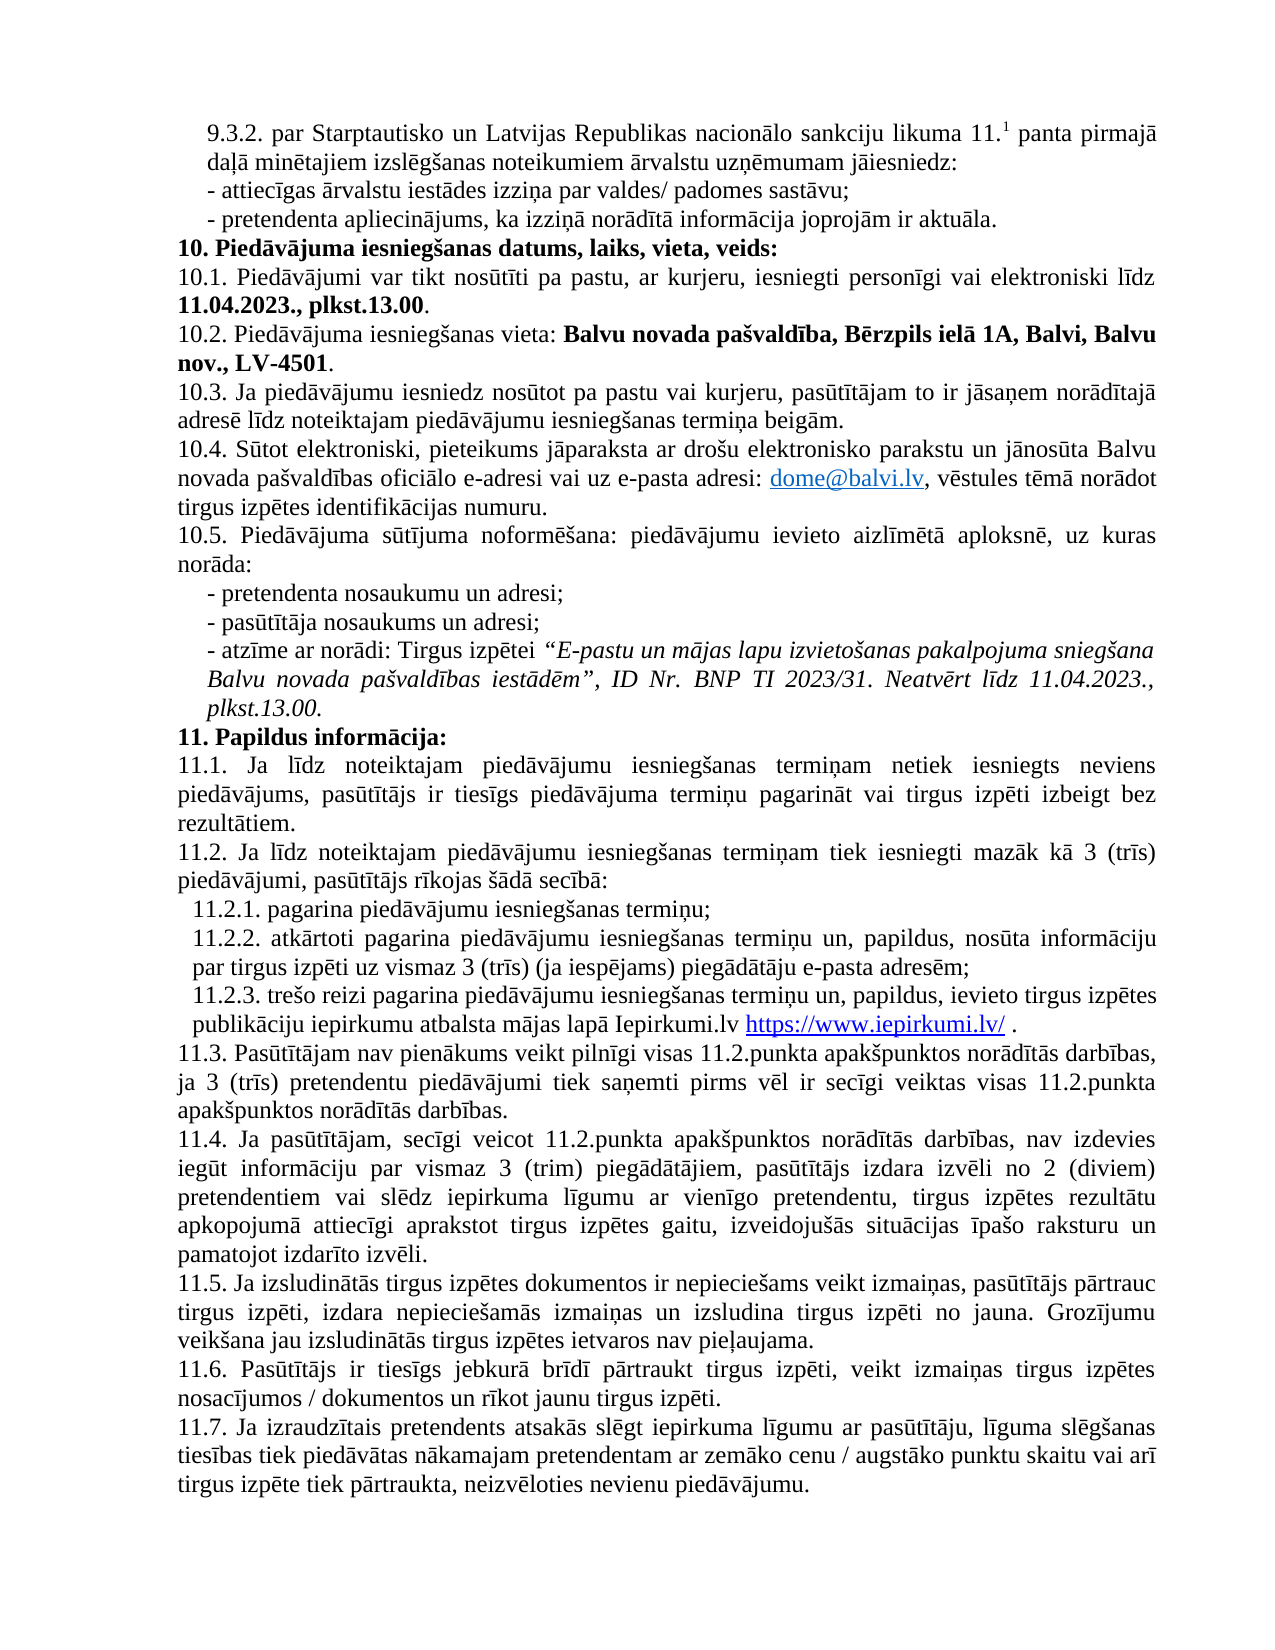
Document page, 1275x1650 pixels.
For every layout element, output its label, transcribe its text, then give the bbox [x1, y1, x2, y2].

text 9.3.2. par Starptautisko un Latvijas Republikas nacionālo sankciju likuma 11.1 panta pirmajā daļā minētajiem izslēgšanas noteikumiem ārvalstu uzņēmumam jāiesniedz: [207, 118, 1157, 176]
text - pasūtītāja nosaukums un adresi; [207, 607, 1157, 636]
text 10.4. Sūtot elektroniski, pieteikums jāparaksta ar drošu elektronisko parakstu un jānosūta Balvu novada pašvaldības oficiālo e-adresi vai uz e-pasta adresi: dome@balvi.lv, vēstules tēmā norādot tirgus izpētes identifikācijas numuru. [177, 434, 1157, 521]
text - attiecīgas ārvalstu iestādes izziņa par valdes/ padomes sastāvu; [207, 176, 1157, 204]
text 10.1. Piedāvājumi var tikt nosūtīti pa pastu, ar kurjeru, iesniegti personīgi vai elektroniski līdz 11.04.2023., plkst.13.00. [177, 262, 1157, 319]
text 11.2.1. pagarina piedāvājumu iesniegšanas termiņu; [192, 894, 1157, 923]
text - pretendenta apliecinājums, ka izziņā norādītā informācija joprojām ir aktuāla. [207, 204, 1157, 233]
text - atzīme ar norādi: Tirgus izpētei “E-pastu un mājas lapu izvietošanas pakalpojuma sniegšana Balvu novada pašvaldības iestādēm”, ID Nr. BNP TI 2023/31. Neatvērt līdz 11.04.2023., plkst.13.00. [207, 636, 1157, 722]
text 11. Papildus informācija: [177, 722, 1157, 751]
text 11.3. Pasūtītājam nav pienākums veikt pilnīgi visas 11.2.punkta apakšpunktos norādītās darbības, ja 3 (trīs) pretendentu piedāvājumi tiek saņemti pirms vēl ir secīgi veiktas visas 11.2.punkta apakšpunktos norādītās darbības. [177, 1038, 1157, 1124]
text 11.2.3. trešo reizi pagarina piedāvājumu iesniegšanas termiņu un, papildus, ievieto tirgus izpētes publikāciju iepirkumu atbalsta mājas lapā Iepirkumi.lv https://www.iepirkumi.lv/ . [192, 981, 1157, 1038]
text 11.1. Ja līdz noteiktajam piedāvājumu iesniegšanas termiņam netiek iesniegts neviens piedāvājums, pasūtītājs ir tiesīgs piedāvājuma termiņu pagarināt vai tirgus izpēti izbeigt bez rezultātiem. [177, 751, 1157, 837]
text 11.6. Pasūtītājs ir tiesīgs jebkurā brīdī pārtraukt tirgus izpēti, veikt izmaiņas tirgus izpētes nosacījumos / dokumentos un rīkot jaunu tirgus izpēti. [177, 1354, 1157, 1412]
text 10.2. Piedāvājuma iesniegšanas vieta: Balvu novada pašvaldība, Bērzpils ielā 1A, Balvi, Balvu nov., LV-4501. [177, 319, 1157, 377]
text 10.5. Piedāvājuma sūtījuma noformēšana: piedāvājumu ievieto aizlīmētā aploksnē, uz kuras norāda: [177, 521, 1157, 578]
text 10. Piedāvājuma iesniegšanas datums, laiks, vieta, veids: [177, 233, 1157, 262]
text 10.3. Ja piedāvājumu iesniedz nosūtot pa pastu vai kurjeru, pasūtītājam to ir jāsaņem norādītajā adresē līdz noteiktajam piedāvājumu iesniegšanas termiņa beigām. [177, 377, 1157, 434]
text 11.4. Ja pasūtītājam, secīgi veicot 11.2.punkta apakšpunktos norādītās darbības, nav izdevies iegūt informāciju par vismaz 3 (trim) piegādātājiem, pasūtītājs izdara izvēli no 2 (diviem) pretendentiem vai slēdz iepirkuma līgumu ar vienīgo pretendentu, tirgus izpētes rezultātu apkopojumā attiecīgi aprakstot tirgus izpētes gaitu, izveidojušās situācijas īpašo raksturu un pamatojot izdarīto izvēli. [177, 1124, 1157, 1268]
text 11.7. Ja izraudzītais pretendents atsakās slēgt iepirkuma līgumu ar pasūtītāju, līguma slēgšanas tiesības tiek piedāvātas nākamajam pretendentam ar zemāko cenu / augstāko punktu skaitu vai arī tirgus izpēte tiek pārtraukta, neizvēloties nevienu piedāvājumu. [177, 1412, 1157, 1498]
text 11.2. Ja līdz noteiktajam piedāvājumu iesniegšanas termiņam tiek iesniegti mazāk kā 3 (trīs) piedāvājumi, pasūtītājs rīkojas šādā secībā: [177, 837, 1157, 894]
text 11.2.2. atkārtoti pagarina piedāvājumu iesniegšanas termiņu un, papildus, nosūta informāciju par tirgus izpēti uz vismaz 3 (trīs) (ja iespējams) piegādātāju e-pasta adresēm; [192, 923, 1157, 981]
text - pretendenta nosaukumu un adresi; [207, 578, 1157, 607]
text 11.5. Ja izsludinātās tirgus izpētes dokumentos ir nepieciešams veikt izmaiņas, pasūtītājs pārtrauc tirgus izpēti, izdara nepieciešamās izmaiņas un izsludina tirgus izpēti no jauna. Grozījumu veikšana jau izsludinātās tirgus izpētes ietvaros nav pieļaujama. [177, 1268, 1157, 1354]
